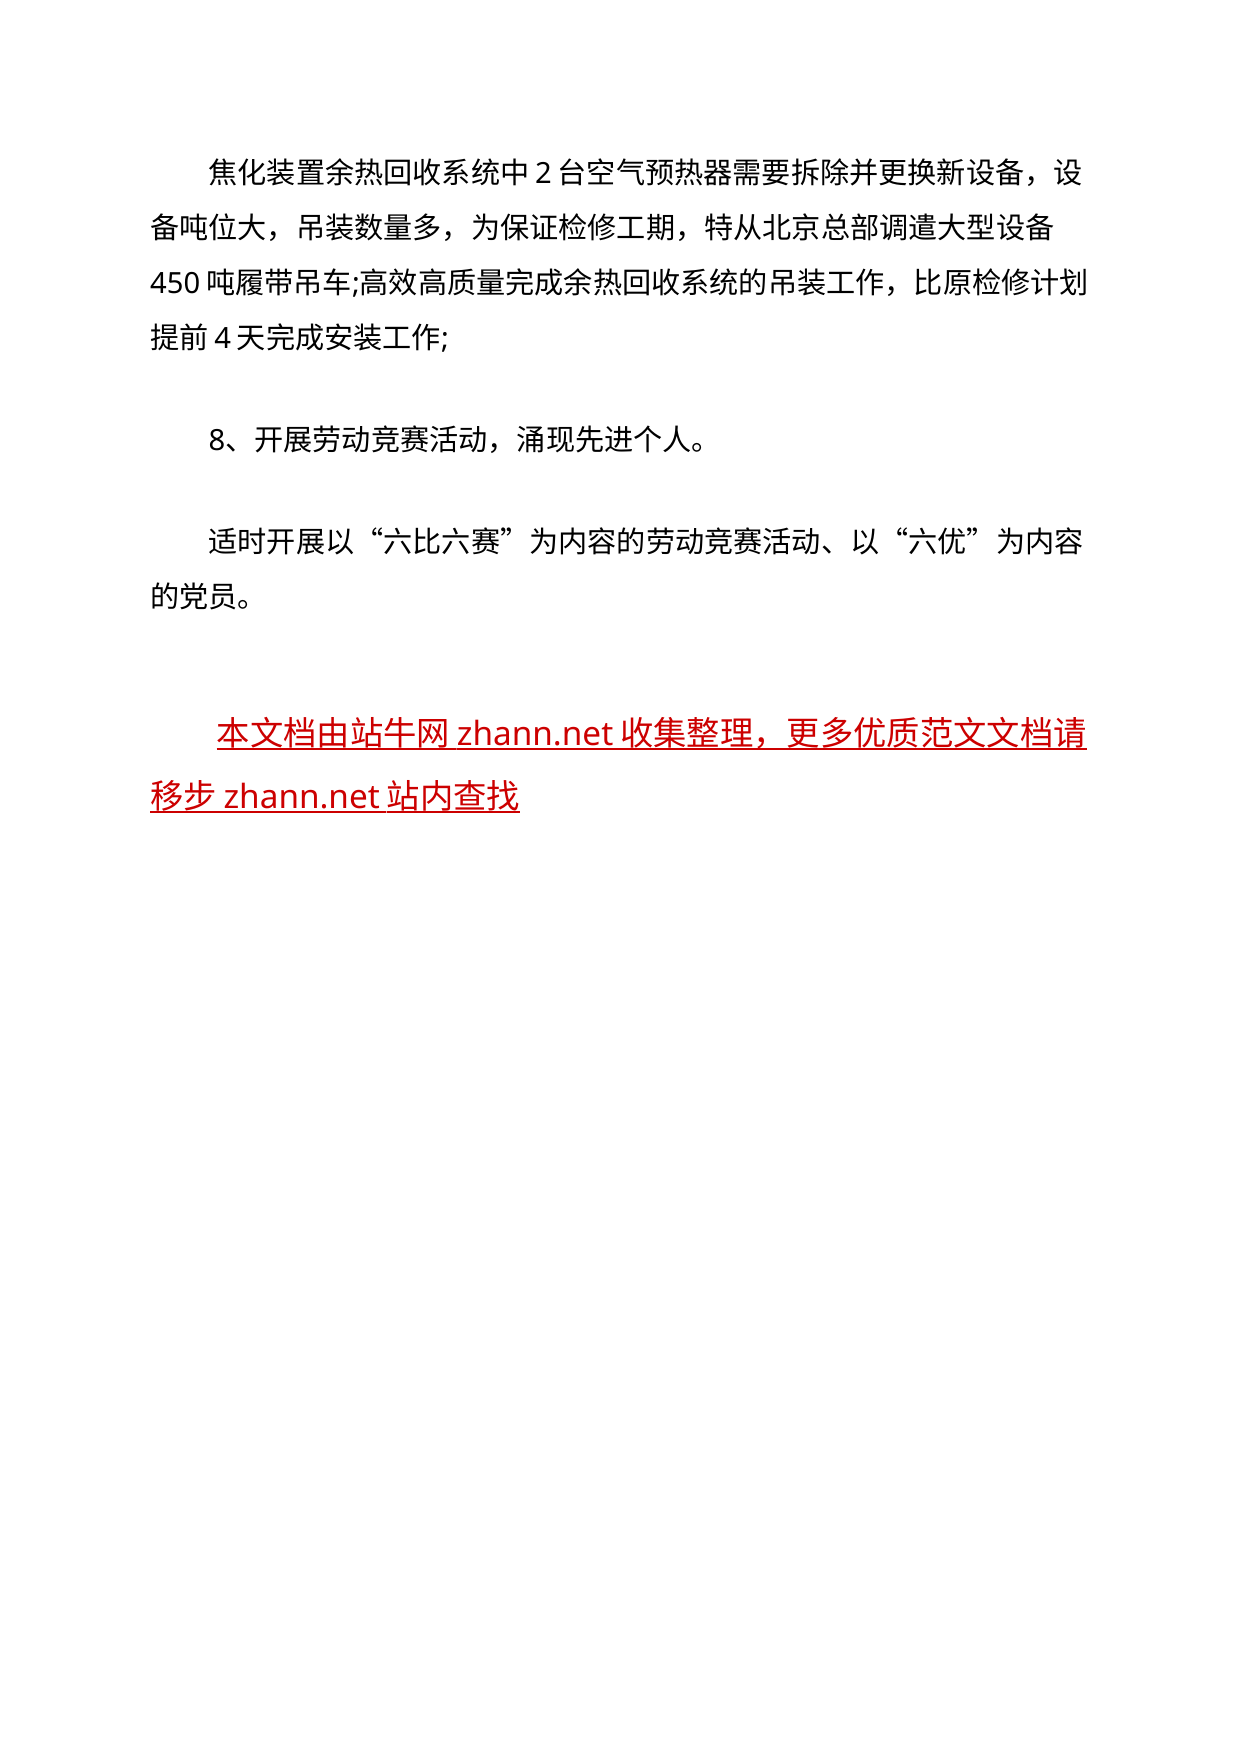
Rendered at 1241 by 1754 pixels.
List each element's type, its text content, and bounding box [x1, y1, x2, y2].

text 焦化装置余热回收系统中2台空气预热器需要拆除并更换新设备，设备吨位大，吊装数量多，为保证检修工期，特从北京总部调遣大型设备450吨履带吊车;高效高质量完成余热回收系统的吊装工作，比原检修计划提前4天完成安装工作; [150, 150, 1090, 357]
text 本文档由站牛网zhann.net收集整理，更多优质范文文档请移步zhann.net站内查找 [150, 707, 1090, 818]
text 8、开展劳动竞赛活动，涌现先进个人。 [150, 417, 1090, 459]
text 适时开展以“六比六赛”为内容的劳动竞赛活动、以“六优”为内容的党员。 [150, 519, 1090, 616]
